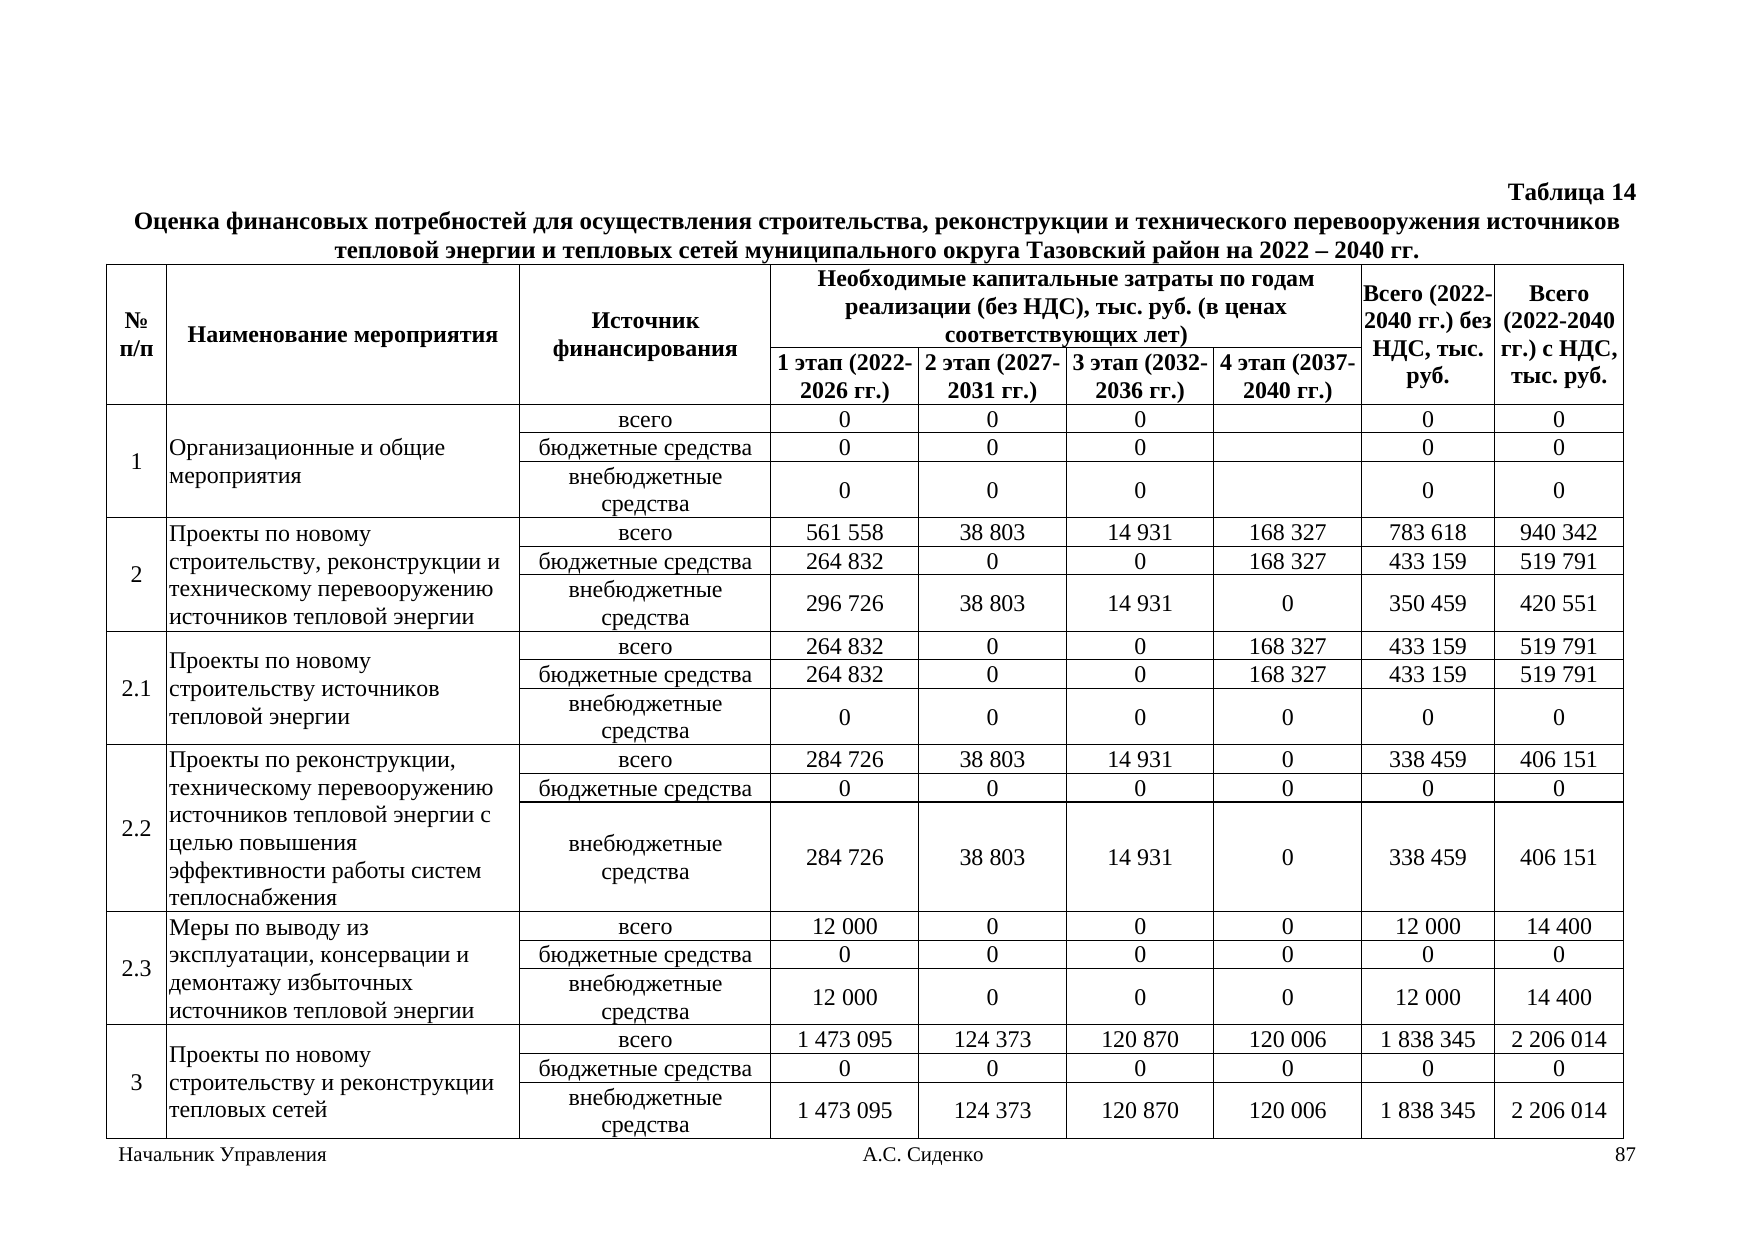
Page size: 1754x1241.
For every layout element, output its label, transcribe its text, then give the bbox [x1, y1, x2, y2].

text Оценка финансовых потребностей для осуществления строительства, реконструкции и технического перевооружения источников тепловой энергии и тепловых сетей муниципального округа Тазовский район на 2022 – 2040 гг. [118, 206, 1636, 263]
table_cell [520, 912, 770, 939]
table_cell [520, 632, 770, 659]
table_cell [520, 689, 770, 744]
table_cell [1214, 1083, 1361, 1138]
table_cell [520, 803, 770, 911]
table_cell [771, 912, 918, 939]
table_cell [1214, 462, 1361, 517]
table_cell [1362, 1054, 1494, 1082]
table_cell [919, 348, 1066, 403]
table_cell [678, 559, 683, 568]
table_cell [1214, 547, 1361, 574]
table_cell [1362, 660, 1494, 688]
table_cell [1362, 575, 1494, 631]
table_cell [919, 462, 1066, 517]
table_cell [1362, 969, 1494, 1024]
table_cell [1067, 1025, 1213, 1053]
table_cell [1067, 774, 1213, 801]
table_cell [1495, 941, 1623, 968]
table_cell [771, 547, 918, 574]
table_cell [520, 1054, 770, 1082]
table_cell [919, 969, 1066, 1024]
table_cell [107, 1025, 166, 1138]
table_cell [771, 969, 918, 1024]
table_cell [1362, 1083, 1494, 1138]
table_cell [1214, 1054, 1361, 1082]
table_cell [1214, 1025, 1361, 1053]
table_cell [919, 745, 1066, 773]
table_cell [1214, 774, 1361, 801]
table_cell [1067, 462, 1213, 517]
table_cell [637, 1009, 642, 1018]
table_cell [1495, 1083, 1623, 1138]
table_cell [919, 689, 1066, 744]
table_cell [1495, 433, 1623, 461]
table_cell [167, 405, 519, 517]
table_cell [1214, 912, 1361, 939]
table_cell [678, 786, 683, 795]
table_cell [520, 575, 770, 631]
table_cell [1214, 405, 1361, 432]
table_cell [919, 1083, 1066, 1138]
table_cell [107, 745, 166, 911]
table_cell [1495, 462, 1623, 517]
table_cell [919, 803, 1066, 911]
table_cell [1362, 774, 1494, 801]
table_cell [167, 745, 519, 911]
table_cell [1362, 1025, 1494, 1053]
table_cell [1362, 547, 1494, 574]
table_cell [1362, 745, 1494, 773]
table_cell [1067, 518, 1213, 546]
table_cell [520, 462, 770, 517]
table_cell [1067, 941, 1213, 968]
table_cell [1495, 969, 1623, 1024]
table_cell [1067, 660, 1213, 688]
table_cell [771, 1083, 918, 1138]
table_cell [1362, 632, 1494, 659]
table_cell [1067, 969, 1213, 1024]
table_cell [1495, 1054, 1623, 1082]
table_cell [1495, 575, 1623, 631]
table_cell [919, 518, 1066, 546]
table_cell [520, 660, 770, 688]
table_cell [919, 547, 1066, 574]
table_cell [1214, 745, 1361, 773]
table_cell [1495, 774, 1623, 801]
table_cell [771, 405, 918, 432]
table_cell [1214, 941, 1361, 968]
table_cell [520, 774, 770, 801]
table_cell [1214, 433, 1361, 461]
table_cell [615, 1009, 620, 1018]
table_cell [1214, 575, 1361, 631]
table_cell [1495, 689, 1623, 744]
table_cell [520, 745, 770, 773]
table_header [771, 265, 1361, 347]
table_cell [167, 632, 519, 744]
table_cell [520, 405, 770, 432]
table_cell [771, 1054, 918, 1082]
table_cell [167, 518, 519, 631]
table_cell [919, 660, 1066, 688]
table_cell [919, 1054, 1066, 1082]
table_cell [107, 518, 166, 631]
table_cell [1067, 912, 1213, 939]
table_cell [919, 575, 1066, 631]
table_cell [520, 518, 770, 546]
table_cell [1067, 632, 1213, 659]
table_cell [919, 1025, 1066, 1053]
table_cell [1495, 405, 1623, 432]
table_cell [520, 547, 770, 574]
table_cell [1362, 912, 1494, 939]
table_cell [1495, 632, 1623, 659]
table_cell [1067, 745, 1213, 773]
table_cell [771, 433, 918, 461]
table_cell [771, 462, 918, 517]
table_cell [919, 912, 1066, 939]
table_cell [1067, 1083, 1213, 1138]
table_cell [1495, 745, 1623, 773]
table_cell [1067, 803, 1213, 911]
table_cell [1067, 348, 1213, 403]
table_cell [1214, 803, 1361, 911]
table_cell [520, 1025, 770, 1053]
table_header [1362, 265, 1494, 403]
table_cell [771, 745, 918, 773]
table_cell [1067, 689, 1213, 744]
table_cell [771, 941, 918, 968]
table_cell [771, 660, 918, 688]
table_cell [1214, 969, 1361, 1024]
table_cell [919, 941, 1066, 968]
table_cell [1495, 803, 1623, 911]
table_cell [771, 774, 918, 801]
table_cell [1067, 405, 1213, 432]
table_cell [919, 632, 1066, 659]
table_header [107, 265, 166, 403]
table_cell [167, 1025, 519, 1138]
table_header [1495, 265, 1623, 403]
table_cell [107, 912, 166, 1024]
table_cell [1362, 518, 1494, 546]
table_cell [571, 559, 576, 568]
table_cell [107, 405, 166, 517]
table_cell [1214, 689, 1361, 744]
text Таблица 14 [118, 177, 1636, 206]
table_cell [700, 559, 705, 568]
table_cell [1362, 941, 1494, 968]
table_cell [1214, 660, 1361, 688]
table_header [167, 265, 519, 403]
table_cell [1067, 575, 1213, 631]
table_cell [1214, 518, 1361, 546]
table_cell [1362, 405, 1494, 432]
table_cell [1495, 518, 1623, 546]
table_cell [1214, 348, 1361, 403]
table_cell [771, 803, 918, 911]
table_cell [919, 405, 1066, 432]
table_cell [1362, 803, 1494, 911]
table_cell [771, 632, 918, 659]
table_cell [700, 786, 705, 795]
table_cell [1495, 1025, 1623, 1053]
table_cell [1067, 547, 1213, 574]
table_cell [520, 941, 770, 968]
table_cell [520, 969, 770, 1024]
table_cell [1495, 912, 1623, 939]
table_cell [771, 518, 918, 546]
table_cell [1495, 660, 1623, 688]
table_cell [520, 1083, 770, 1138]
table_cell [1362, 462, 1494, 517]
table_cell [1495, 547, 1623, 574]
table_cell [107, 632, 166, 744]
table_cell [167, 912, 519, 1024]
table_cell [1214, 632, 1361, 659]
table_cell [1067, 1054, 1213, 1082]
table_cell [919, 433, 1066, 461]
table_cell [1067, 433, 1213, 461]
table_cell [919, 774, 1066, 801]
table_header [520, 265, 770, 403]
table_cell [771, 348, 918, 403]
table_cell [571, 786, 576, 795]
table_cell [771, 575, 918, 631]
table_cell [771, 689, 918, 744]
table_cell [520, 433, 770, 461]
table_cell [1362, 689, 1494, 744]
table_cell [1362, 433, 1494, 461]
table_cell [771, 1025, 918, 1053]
